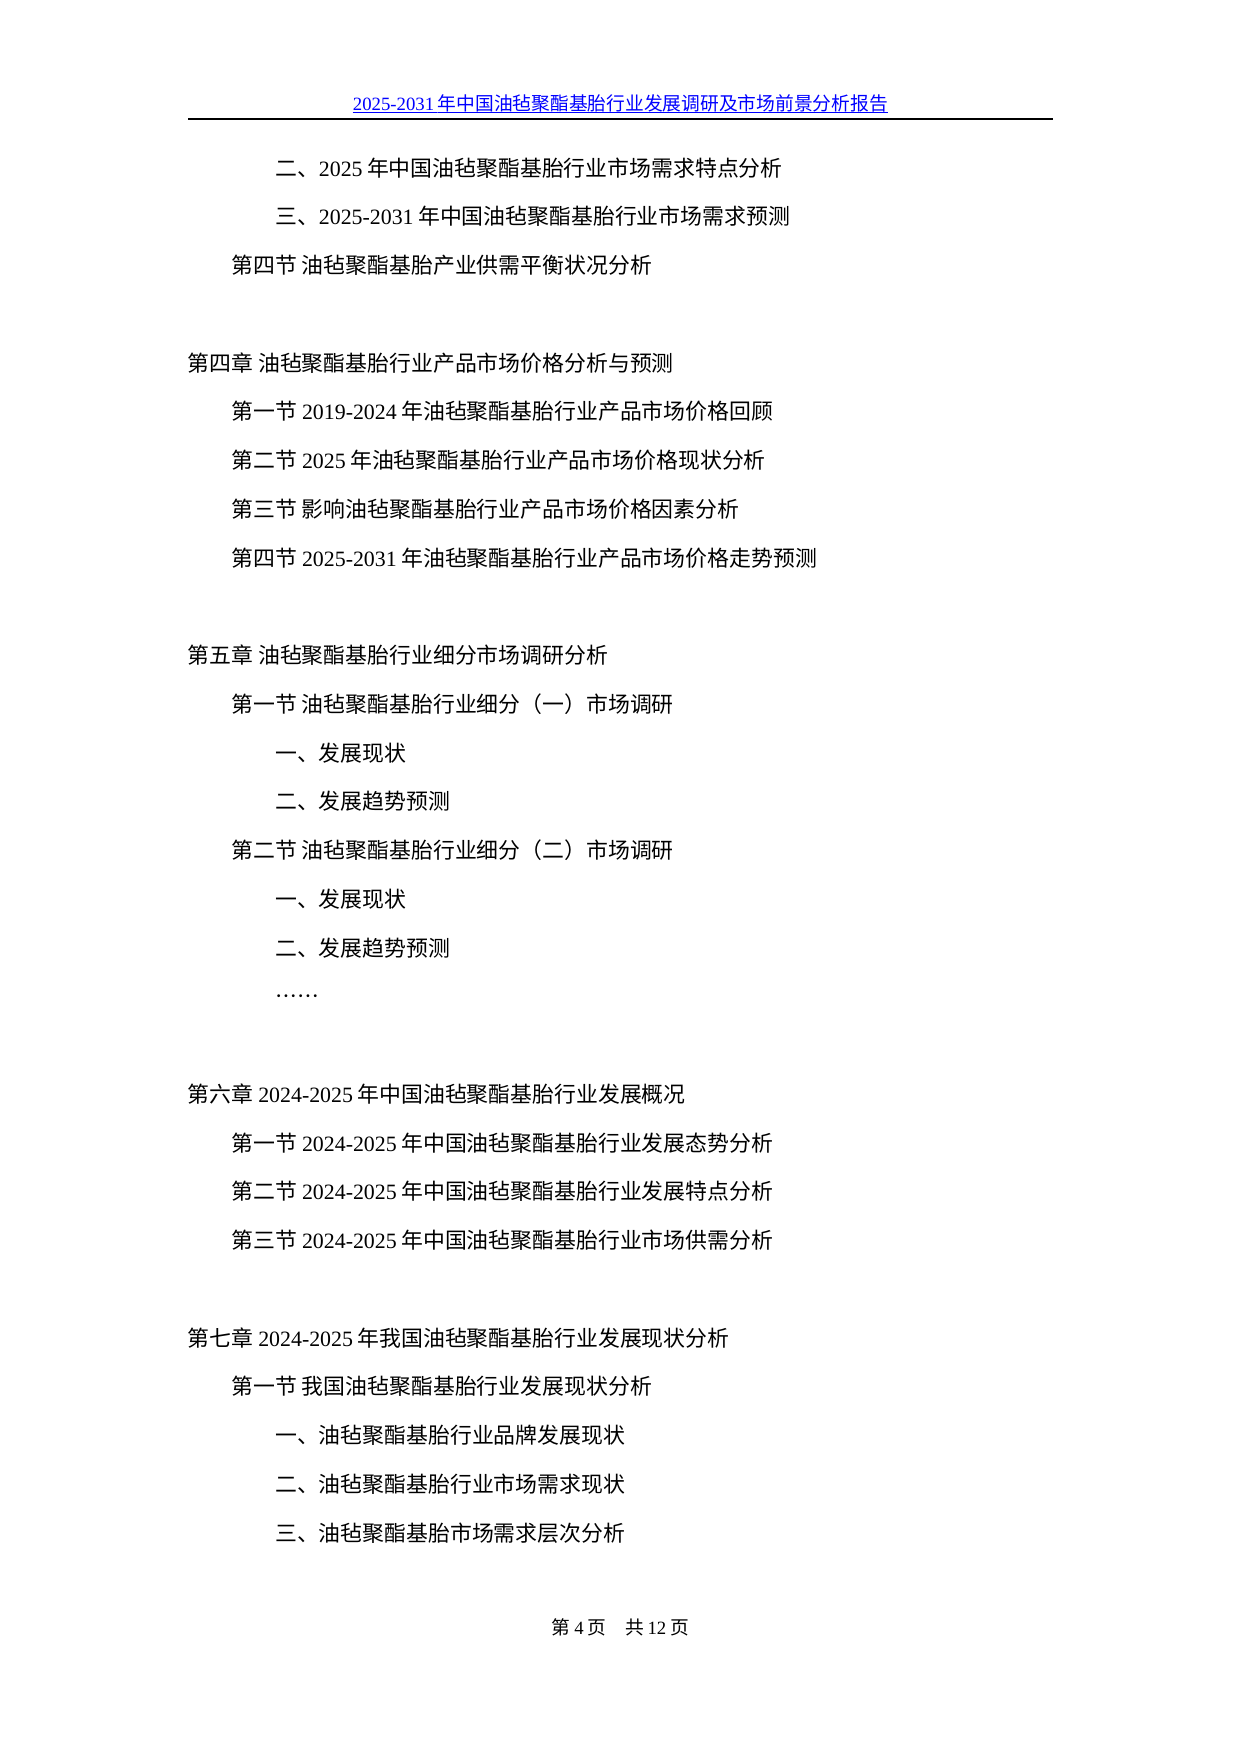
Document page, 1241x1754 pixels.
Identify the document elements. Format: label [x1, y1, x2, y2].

text [187, 150, 1053, 1548]
